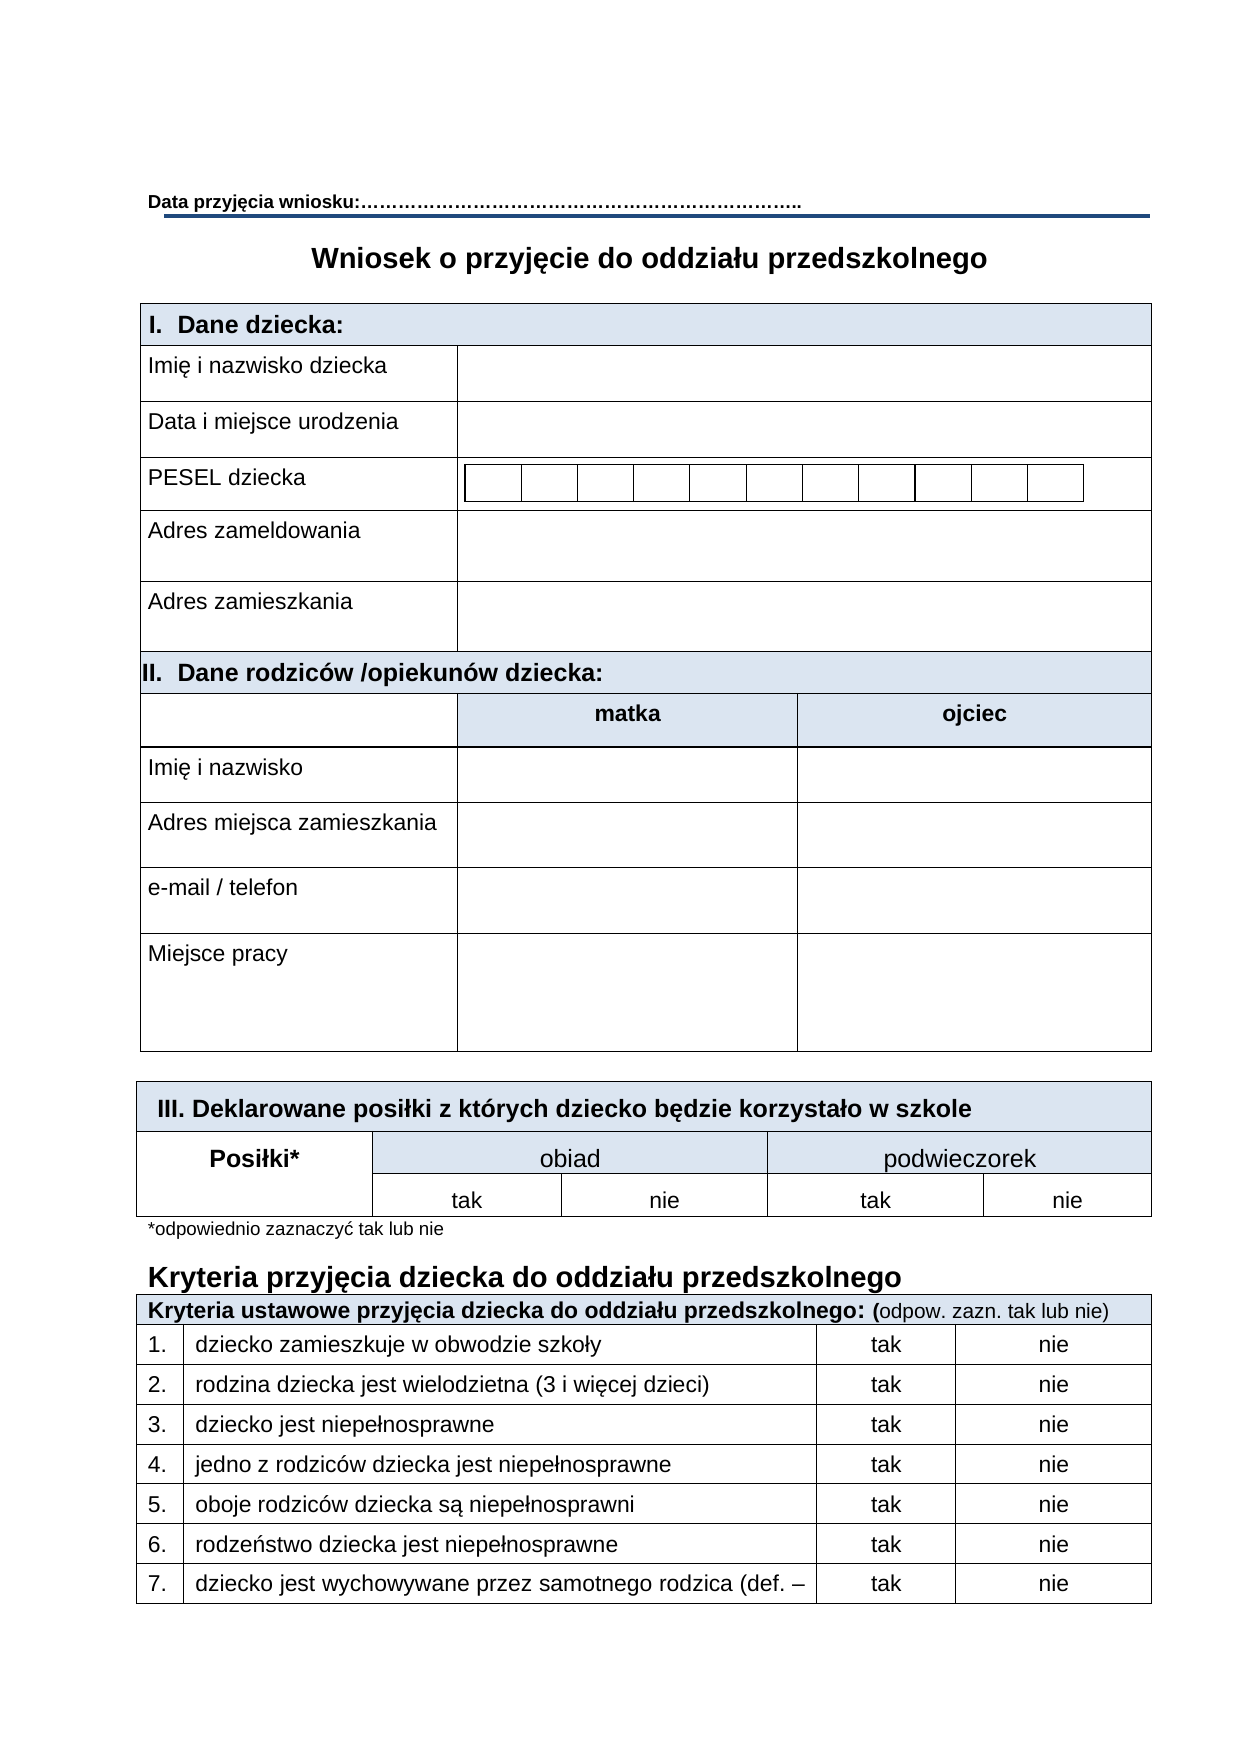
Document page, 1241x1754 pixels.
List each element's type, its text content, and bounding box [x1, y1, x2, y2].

table_cell nie [956, 1445, 1151, 1483]
table_cell jedno z rodziców dziecka jest niepełnosprawne [184, 1445, 816, 1483]
table_cell nie [984, 1174, 1151, 1216]
table_cell Miejsce pracy [141, 934, 457, 1051]
table_cell Adres zamieszkania [141, 582, 457, 651]
table_cell nie [956, 1524, 1151, 1563]
table_cell 1. [137, 1325, 183, 1364]
table_cell tak [817, 1365, 955, 1403]
table_cell tak [768, 1174, 983, 1216]
table_cell [798, 868, 1151, 933]
table_header Dane dziecka: [141, 304, 1151, 345]
table_cell Data i miejsce urodzenia [141, 402, 457, 457]
table_cell [141, 694, 457, 746]
table_cell obiad [373, 1132, 767, 1173]
table_cell Dane rodziców /opiekunów dziecka: [141, 652, 1151, 693]
table_cell rodzina dziecka jest wielodzietna (3 i więcej dzieci) [184, 1365, 816, 1403]
table_cell oboje rodziców dziecka są niepełnosprawni [184, 1484, 816, 1523]
table_cell [458, 803, 797, 867]
table_cell Imię i nazwisko [141, 748, 457, 802]
table_cell nie [956, 1405, 1151, 1443]
table_cell nie [956, 1365, 1151, 1403]
table_cell nie [562, 1174, 767, 1216]
table_cell nie [956, 1564, 1151, 1603]
table_cell [458, 868, 797, 933]
table_cell podwieczorek [768, 1132, 1151, 1173]
table_cell Adres miejsca zamieszkania [141, 803, 457, 867]
table_cell ojciec [798, 694, 1151, 746]
table_cell [458, 748, 797, 802]
list *odpowiednio zaznaczyć tak lub nie [148, 1217, 1152, 1239]
table_cell [458, 458, 1151, 510]
table_cell tak [373, 1174, 561, 1216]
table_cell tak [817, 1325, 955, 1364]
table_cell 3. [137, 1405, 183, 1443]
table_cell nie [956, 1484, 1151, 1523]
text Wniosek o przyjęcie do oddziału przedszkolnego [148, 241, 1152, 274]
table_cell Adres zameldowania [141, 511, 457, 581]
table_cell Posiłki* [137, 1132, 372, 1216]
text Kryteria przyjęcia dziecka do oddziału przedszkolnego [148, 1260, 1152, 1294]
table_cell dziecko zamieszkuje w obwodzie szkoły [184, 1325, 816, 1364]
table_cell rodzeństwo dziecka jest niepełnosprawne [184, 1524, 816, 1563]
table_cell 2. [137, 1365, 183, 1403]
table_cell tak [817, 1445, 955, 1483]
table_cell [458, 934, 797, 1051]
table_cell tak [817, 1564, 955, 1603]
table_cell nie [956, 1325, 1151, 1364]
table_cell dziecko jest niepełnosprawne [184, 1405, 816, 1443]
table_cell [798, 934, 1151, 1051]
table_cell tak [817, 1405, 955, 1443]
table_cell [458, 511, 1151, 581]
table_header Deklarowane posiłki z których dziecko będzie korzystało w szkole [137, 1082, 1151, 1131]
text Data przyjęcia wniosku:…………………………………………………………….. [148, 191, 1152, 212]
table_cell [184, 1564, 816, 1603]
table_cell 7. [137, 1564, 183, 1603]
table_cell [458, 402, 1151, 457]
table_cell 6. [137, 1524, 183, 1563]
table_header Kryteria ustawowe przyjęcia dziecka do oddziału przedszkolnego: (odpow. zazn. tak lub nie) [137, 1295, 1151, 1324]
table_cell Imię i nazwisko dziecka [141, 346, 457, 401]
table_cell tak [817, 1524, 955, 1563]
table_cell tak [817, 1484, 955, 1523]
table_cell e-mail / telefon [141, 868, 457, 933]
table_cell [458, 582, 1151, 651]
table_cell [798, 803, 1151, 867]
table_cell 4. [137, 1445, 183, 1483]
table_cell matka [458, 694, 797, 746]
table_cell 5. [137, 1484, 183, 1523]
table_cell [798, 748, 1151, 802]
table_cell [458, 346, 1151, 401]
table_cell PESEL dziecka [141, 458, 457, 510]
